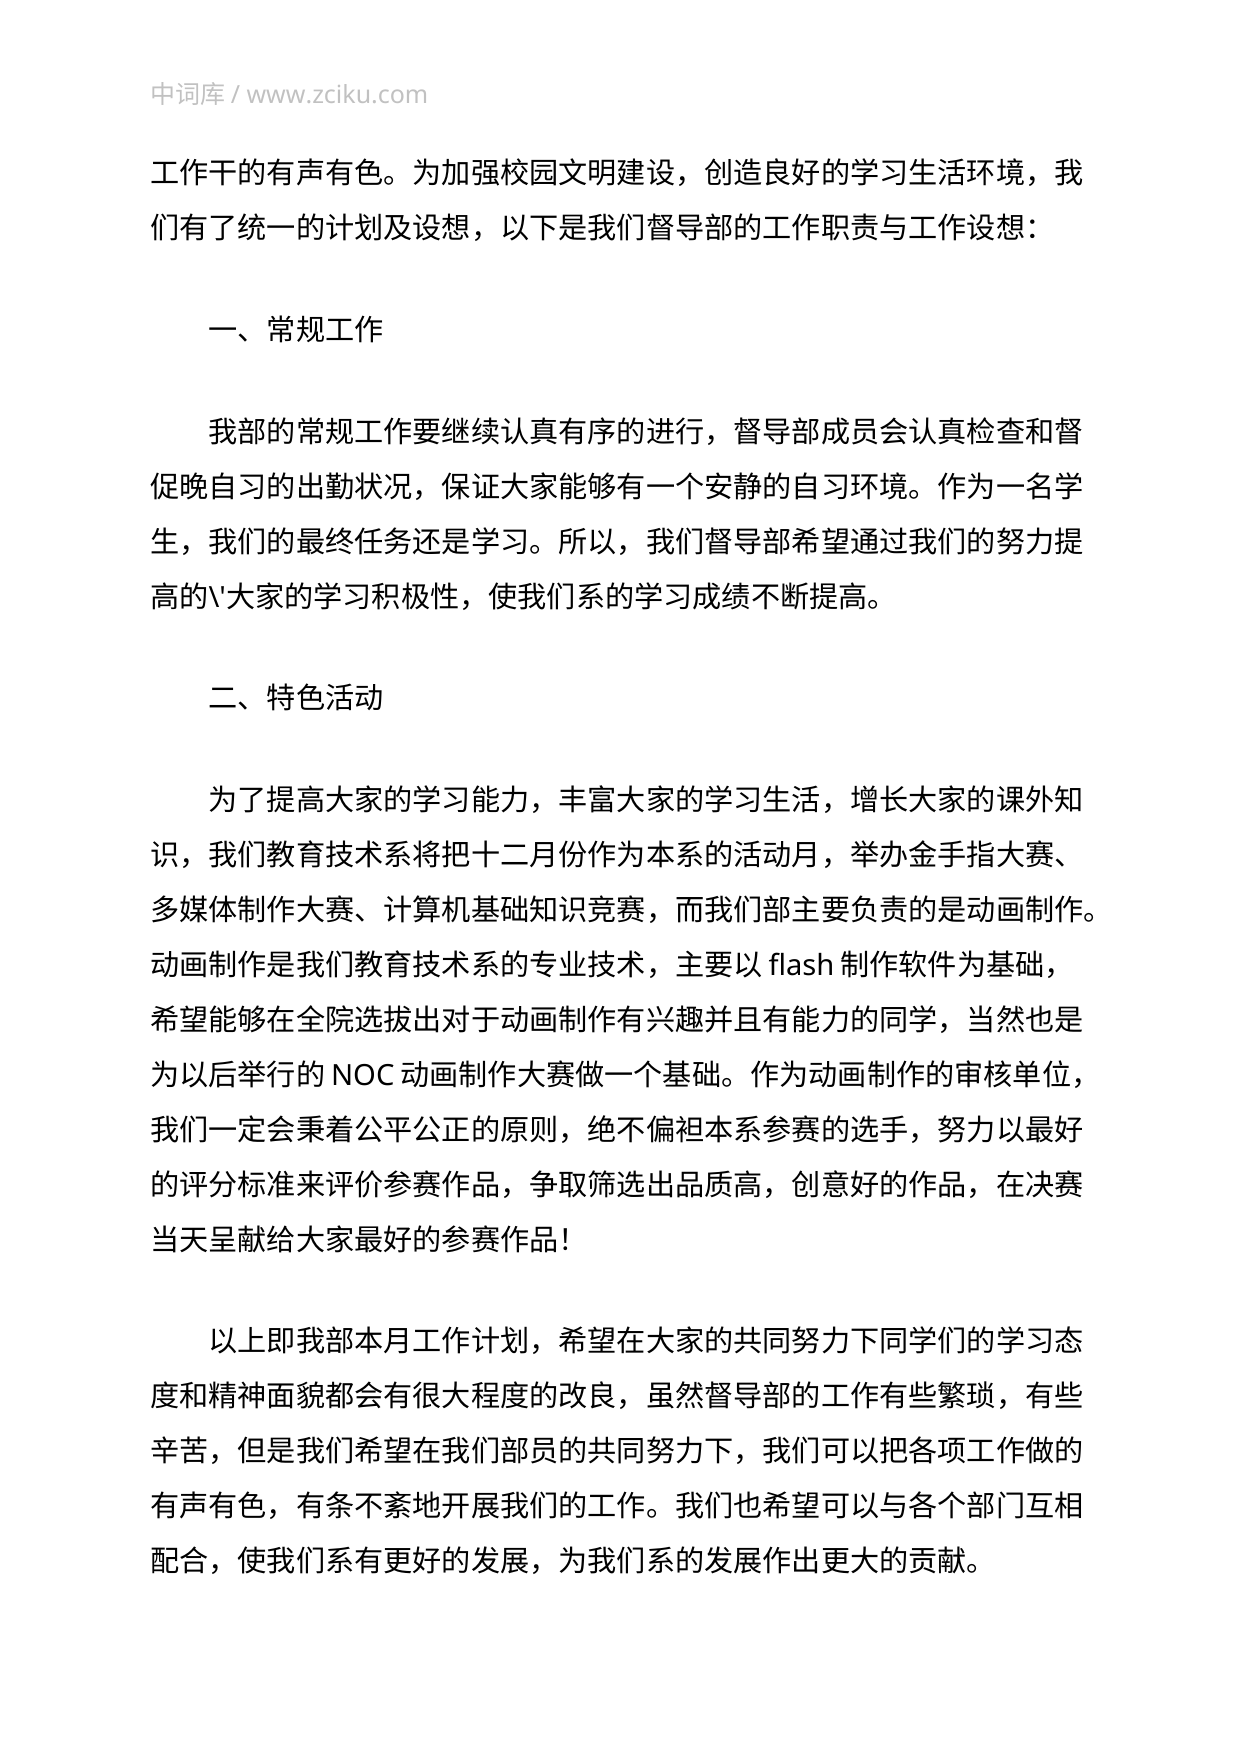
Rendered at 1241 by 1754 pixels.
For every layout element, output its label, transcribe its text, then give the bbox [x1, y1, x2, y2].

text 一、常规工作 [150, 307, 1090, 349]
text 二、特色活动 [150, 675, 1090, 717]
text 以上即我部本月工作计划，希望在大家的共同努力下同学们的学习态度和精神面貌都会有很大程度的改良，虽然督导部的工作有些繁琐，有些辛苦，但是我们希望在我们部员的共同努力下，我们可以把各项工作做的有声有色，有条不紊地开展我们的工作。我们也希望可以与各个部门互相配合，使我们系有更好的发展，为我们系的发展作出更大的贡献。 [150, 1318, 1090, 1580]
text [150, 150, 1090, 247]
text 我部的常规工作要继续认真有序的进行，督导部成员会认真检查和督促晚自习的出勤状况，保证大家能够有一个安静的自习环境。作为一名学生，我们的最终任务还是学习。所以，我们督导部希望通过我们的努力提高的\'大家的学习积极性，使我们系的学习成绩不断提高。 [150, 408, 1090, 616]
text 为了提高大家的学习能力，丰富大家的学习生活，增长大家的课外知识，我们教育技术系将把十二月份作为本系的活动月，举办金手指大赛、多媒体制作大赛、计算机基础知识竞赛，而我们部主要负责的是动画制作。动画制作是我们教育技术系的专业技术，主要以flash制作软件为基础，希望能够在全院选拔出对于动画制作有兴趣并且有能力的同学，当然也是为以后举行的NOC动画制作大赛做一个基础。作为动画制作的审核单位，我们一定会秉着公平公正的原则，绝不偏袒本系参赛的选手，努力以最好的评分标准来评价参赛作品，争取筛选出品质高，创意好的作品，在决赛当天呈献给大家最好的参赛作品！ [150, 777, 1090, 1258]
